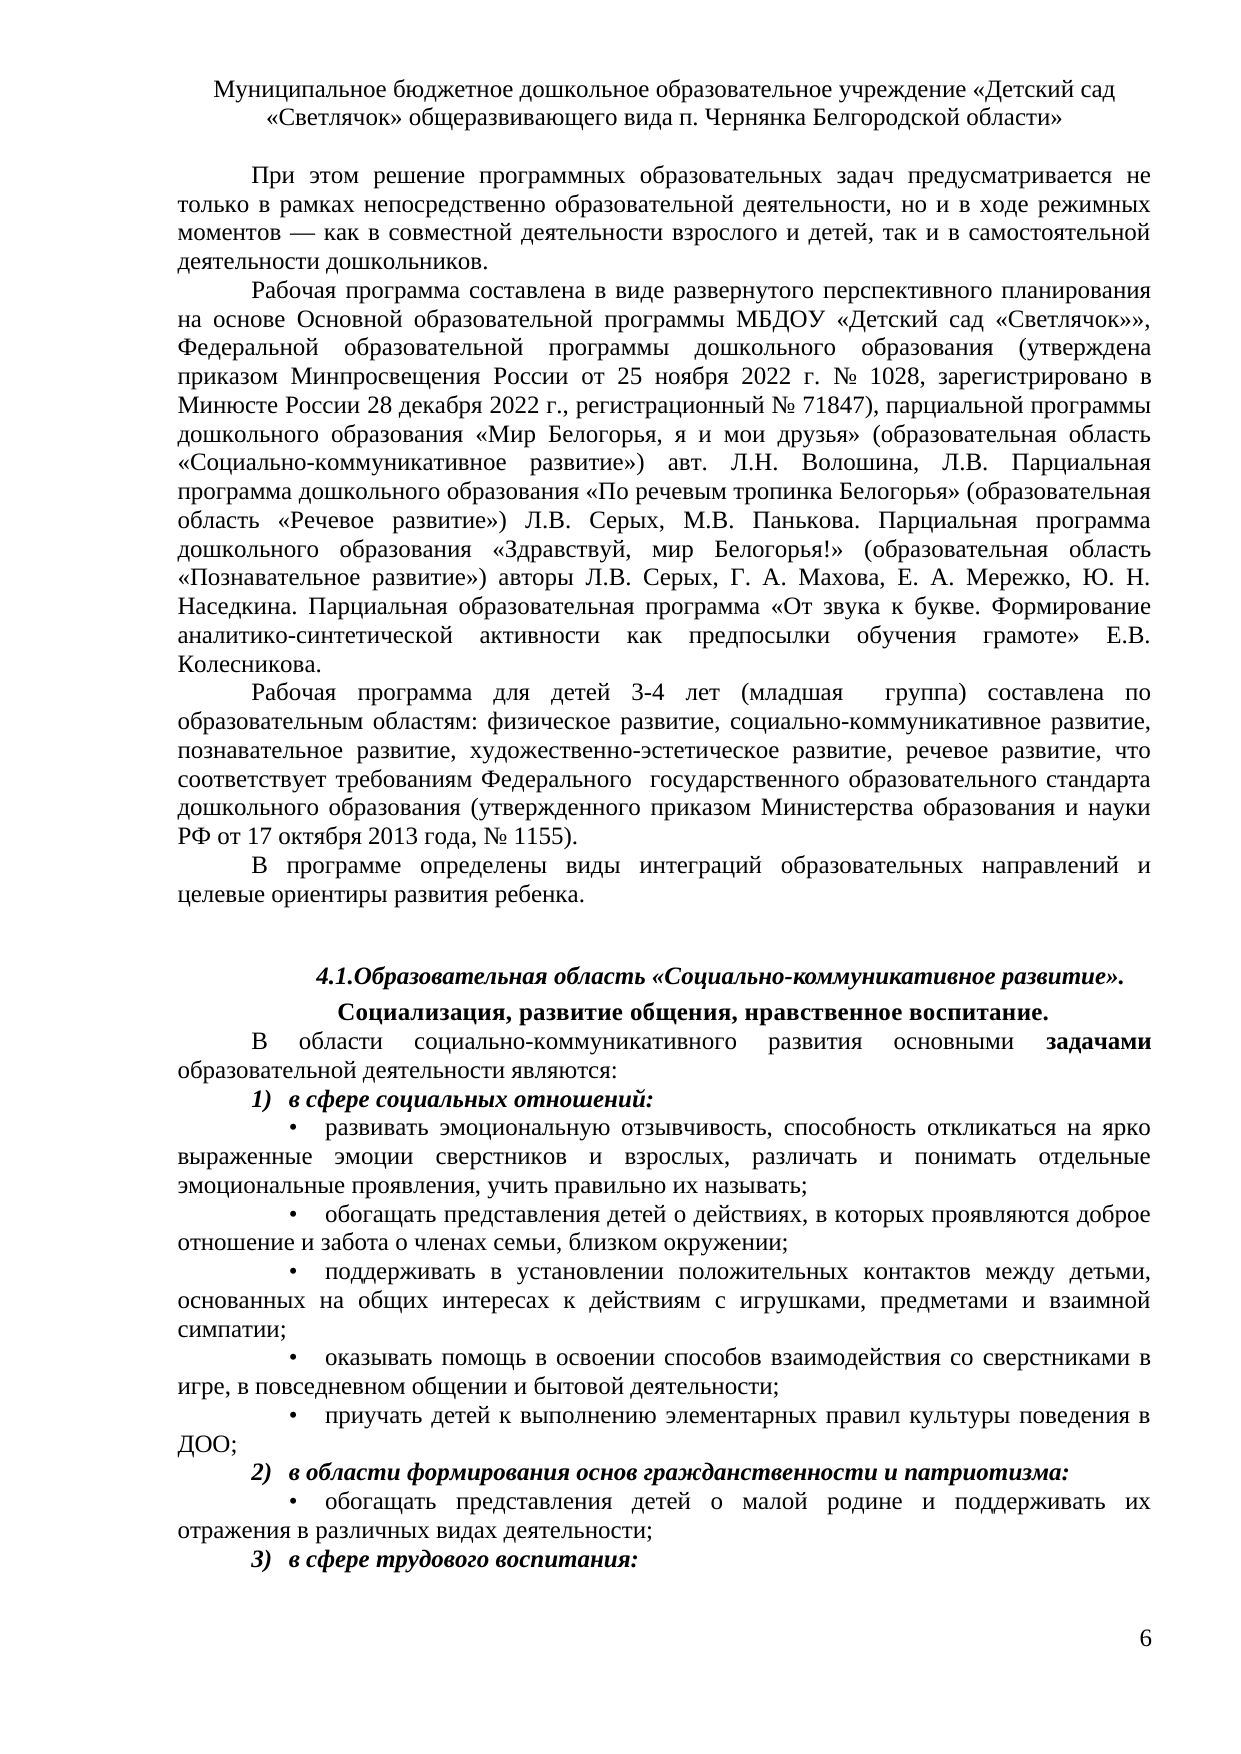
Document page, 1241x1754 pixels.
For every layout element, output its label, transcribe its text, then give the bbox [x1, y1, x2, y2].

list в сфере социальных отношений: [251, 1084, 1152, 1112]
list в области формирования основ гражданственности и патриотизма: [251, 1457, 1152, 1486]
list поддерживать в установлении положительных контактов между детьми, основанных на общих интересах к действиям с игрушками, предметами и взаимной симпатии; [177, 1256, 1152, 1342]
list приучать детей к выполнению элементарных правил культуры поведения в ДОО; [177, 1400, 1152, 1457]
list оказывать помощь в освоении способов взаимодействия со сверстниками в игре, в повседневном общении и бытовой деятельности; [177, 1342, 1152, 1400]
list обогащать представления детей о действиях, в которых проявляются доброе отношение и забота о членах семьи, близком окружении; [177, 1199, 1152, 1256]
subtitle 4.1.Образовательная область «Социально-коммуникативное развитие». [290, 961, 1152, 990]
list обогащать представления детей о малой родине и поддерживать их отражения в различных видах деятельности; [177, 1486, 1152, 1544]
text Рабочая программа составлена в виде развернутого перспективного планирования на основе Основной образовательной программы МБДОУ «Детский сад «Светлячок»», Федеральной образовательной программы дошкольного образования (утверждена приказом Минпросвещения России от 25 ноября 2022 г. № 1028, зарегистрировано в Минюсте России 28 декабря 2022 г., регистрационный № 71847), парциальной программы дошкольного образования «Мир Белогорья, я и мои друзья» (образовательная область «Социально-коммуникативное развитие») авт. Л.Н. Волошина, Л.В. Парциальная программа дошкольного образования «По речевым тропинка Белогорья» (образовательная область «Речевое развитие») Л.В. Серых, М.В. Панькова. Парциальная программа дошкольного образования «Здравствуй, мир Белогорья!» (образовательная область «Познавательное развитие») авторы Л.В. Серых, Г. А. Махова, Е. А. Мережко, Ю. Н. Наседкина. Парциальная образовательная программа «От звука к букве. Формирование аналитико-синтетической активности как предпосылки обучения грамоте» Е.В. Колесникова. [177, 275, 1152, 677]
text Рабочая программа для детей 3-4 лет (младшая группа) составлена по образовательным областям: физическое развитие, социально-коммуникативное развитие, познавательное развитие, художественно-эстетическое развитие, речевое развитие, что соответствует требованиям Федерального государственного образовательного стандарта дошкольного образования (утвержденного приказом Министерства образования и науки РФ от 17 октября 2013 года, № 1155). [177, 677, 1152, 850]
text Социализация, развитие общения, нравственное воспитание. [179, 998, 1149, 1026]
list развивать эмоциональную отзывчивость, способность откликаться на ярко выраженные эмоции сверстников и взрослых, различать и понимать отдельные эмоциональные проявления, учить правильно их называть; [177, 1112, 1152, 1199]
text В программе определены виды интеграций образовательных направлений и целевые ориентиры развития ребенка. [177, 850, 1152, 907]
text При этом решение программных образовательных задач предусматривается не только в рамках непосредственно образовательной деятельности, но и в ходе режимных моментов — как в совместной деятельности взрослого и детей, так и в самостоятельной деятельности дошкольников. [177, 160, 1152, 275]
list в сфере трудового воспитания: [251, 1544, 1152, 1572]
text В области социально-коммуникативного развития основными задачами образовательной деятельности являются: [177, 1026, 1152, 1084]
